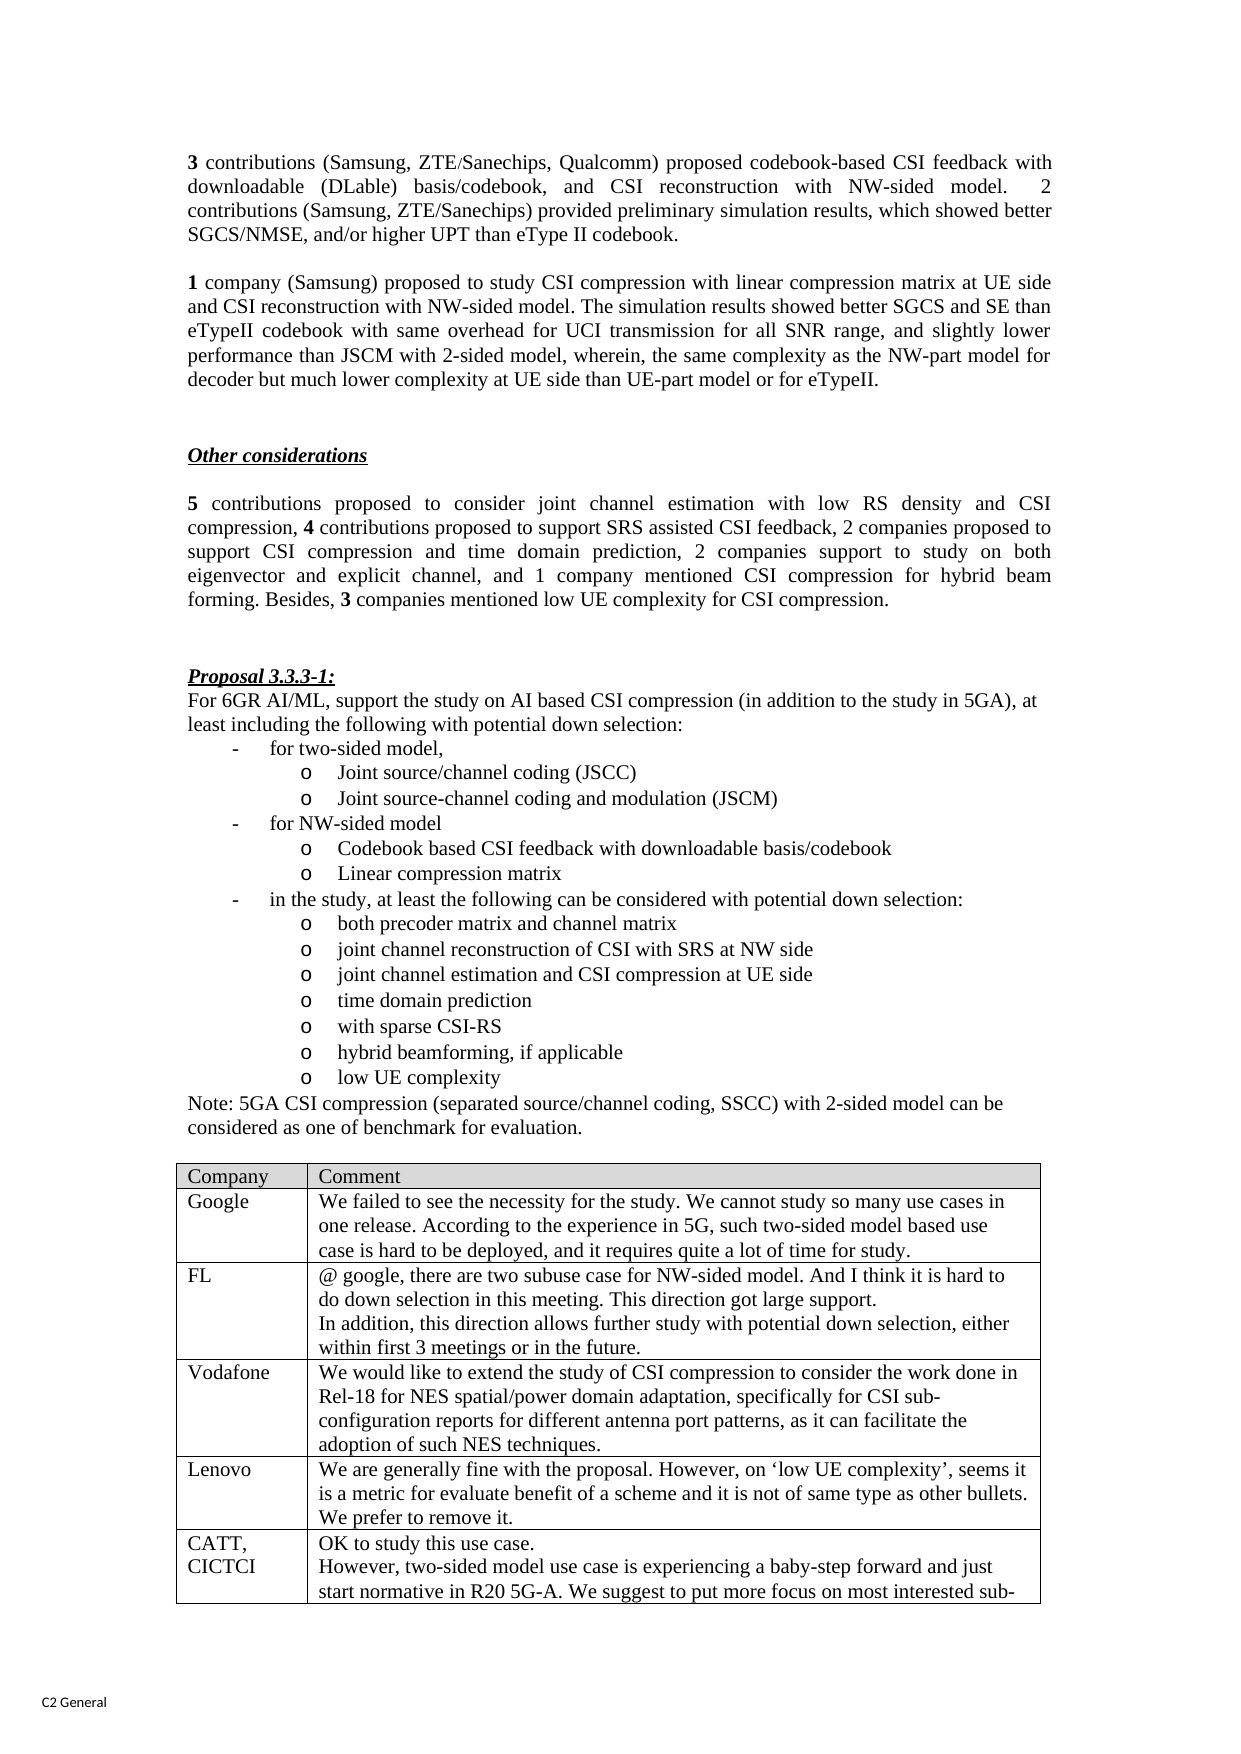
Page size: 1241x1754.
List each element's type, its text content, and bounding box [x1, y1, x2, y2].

table_cell Lenovo [177, 1457, 307, 1529]
list for two-sided model, [232, 736, 1053, 760]
list hybrid beamforming, if applicable [300, 1039, 1053, 1065]
text Note: 5GA CSI compression (separated source/channel coding, SSCC) with 2-sided model can be considered as one of benchmark for evaluation. [187, 1091, 1053, 1139]
table_cell Vodafone [177, 1360, 307, 1456]
table_cell CATT, CICTCI [177, 1530, 307, 1603]
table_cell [308, 1530, 1040, 1603]
text For 6GR AI/ML, support the study on AI based CSI compression (in addition to the study in 5GA), at least including the following with potential down selection: [187, 688, 1053, 736]
subtitle Proposal 3.3.3-1: [187, 664, 1053, 688]
table_cell Google [177, 1189, 307, 1262]
table_cell We failed to see the necessity for the study. We cannot study so many use cases in one release. According to the experience in 5G, such two-sided model based use case is hard to be deployed, and it requires quite a lot of time for study. [308, 1189, 1040, 1262]
list in the study, at least the following can be considered with potential down selection: [232, 887, 1053, 911]
list Linear compression matrix [300, 861, 1053, 887]
list time domain prediction [300, 988, 1053, 1014]
table_cell We are generally fine with the proposal. However, on ‘low UE complexity’, seems it is a metric for evaluate benefit of a scheme and it is not of same type as other bullets. We prefer to remove it. [308, 1457, 1040, 1529]
table_cell FL [177, 1263, 307, 1359]
text 5 contributions proposed to consider joint channel estimation with low RS density and CSI compression, 4 contributions proposed to support SRS assisted CSI feedback, 2 companies proposed to support CSI compression and time domain prediction, 2 companies support to study on both eigenvector and explicit channel, and 1 company mentioned CSI compression for hybrid beam forming. Besides, 3 companies mentioned low UE complexity for CSI compression. [187, 491, 1053, 611]
list Codebook based CSI feedback with downloadable basis/codebook [300, 835, 1053, 861]
table_cell @ google, there are two subuse case for NW-sided model. And I think it is hard to do down selection in this meeting. This direction got large support. In addition, this direction allows further study with potential down selection, either within first 3 meetings or in the future. [308, 1263, 1040, 1359]
list joint channel reconstruction of CSI with SRS at NW side [300, 937, 1053, 962]
table_header Comment [308, 1164, 1040, 1188]
table_cell We would like to extend the study of CSI compression to consider the work done in Rel-18 for NES spatial/power domain adaptation, specifically for CSI sub-configuration reports for different antenna port patterns, as it can facilitate the adoption of such NES techniques. [308, 1360, 1040, 1456]
text 3 contributions (Samsung, ZTE/Sanechips, Qualcomm) proposed codebook-based CSI feedback with downloadable (DLable) basis/codebook, and CSI reconstruction with NW-sided model. 2 contributions (Samsung, ZTE/Sanechips) provided preliminary simulation results, which showed better SGCS/NMSE, and/or higher UPT than eType II codebook. [187, 150, 1053, 246]
list low UE complexity [300, 1065, 1053, 1091]
text 1 company (Samsung) proposed to study CSI compression with linear compression matrix at UE side and CSI reconstruction with NW-sided model. The simulation results showed better SGCS and SE than eTypeII codebook with same overhead for UCI transmission for all SNR range, and slightly lower performance than JSCM with 2-sided model, wherein, the same complexity as the NW-part model for decoder but much lower complexity at UE side than UE-part model or for eTypeII. [187, 270, 1053, 391]
list Joint source/channel coding (JSCC) [300, 760, 1053, 786]
list for NW-sided model [232, 811, 1053, 835]
table_header Company [177, 1164, 307, 1188]
list joint channel estimation and CSI compression at UE side [300, 962, 1053, 988]
list both precoder matrix and channel matrix [300, 911, 1053, 937]
subtitle Other considerations [187, 443, 1053, 467]
list with sparse CSI-RS [300, 1014, 1053, 1039]
list Joint source-channel coding and modulation (JSCM) [300, 786, 1053, 811]
